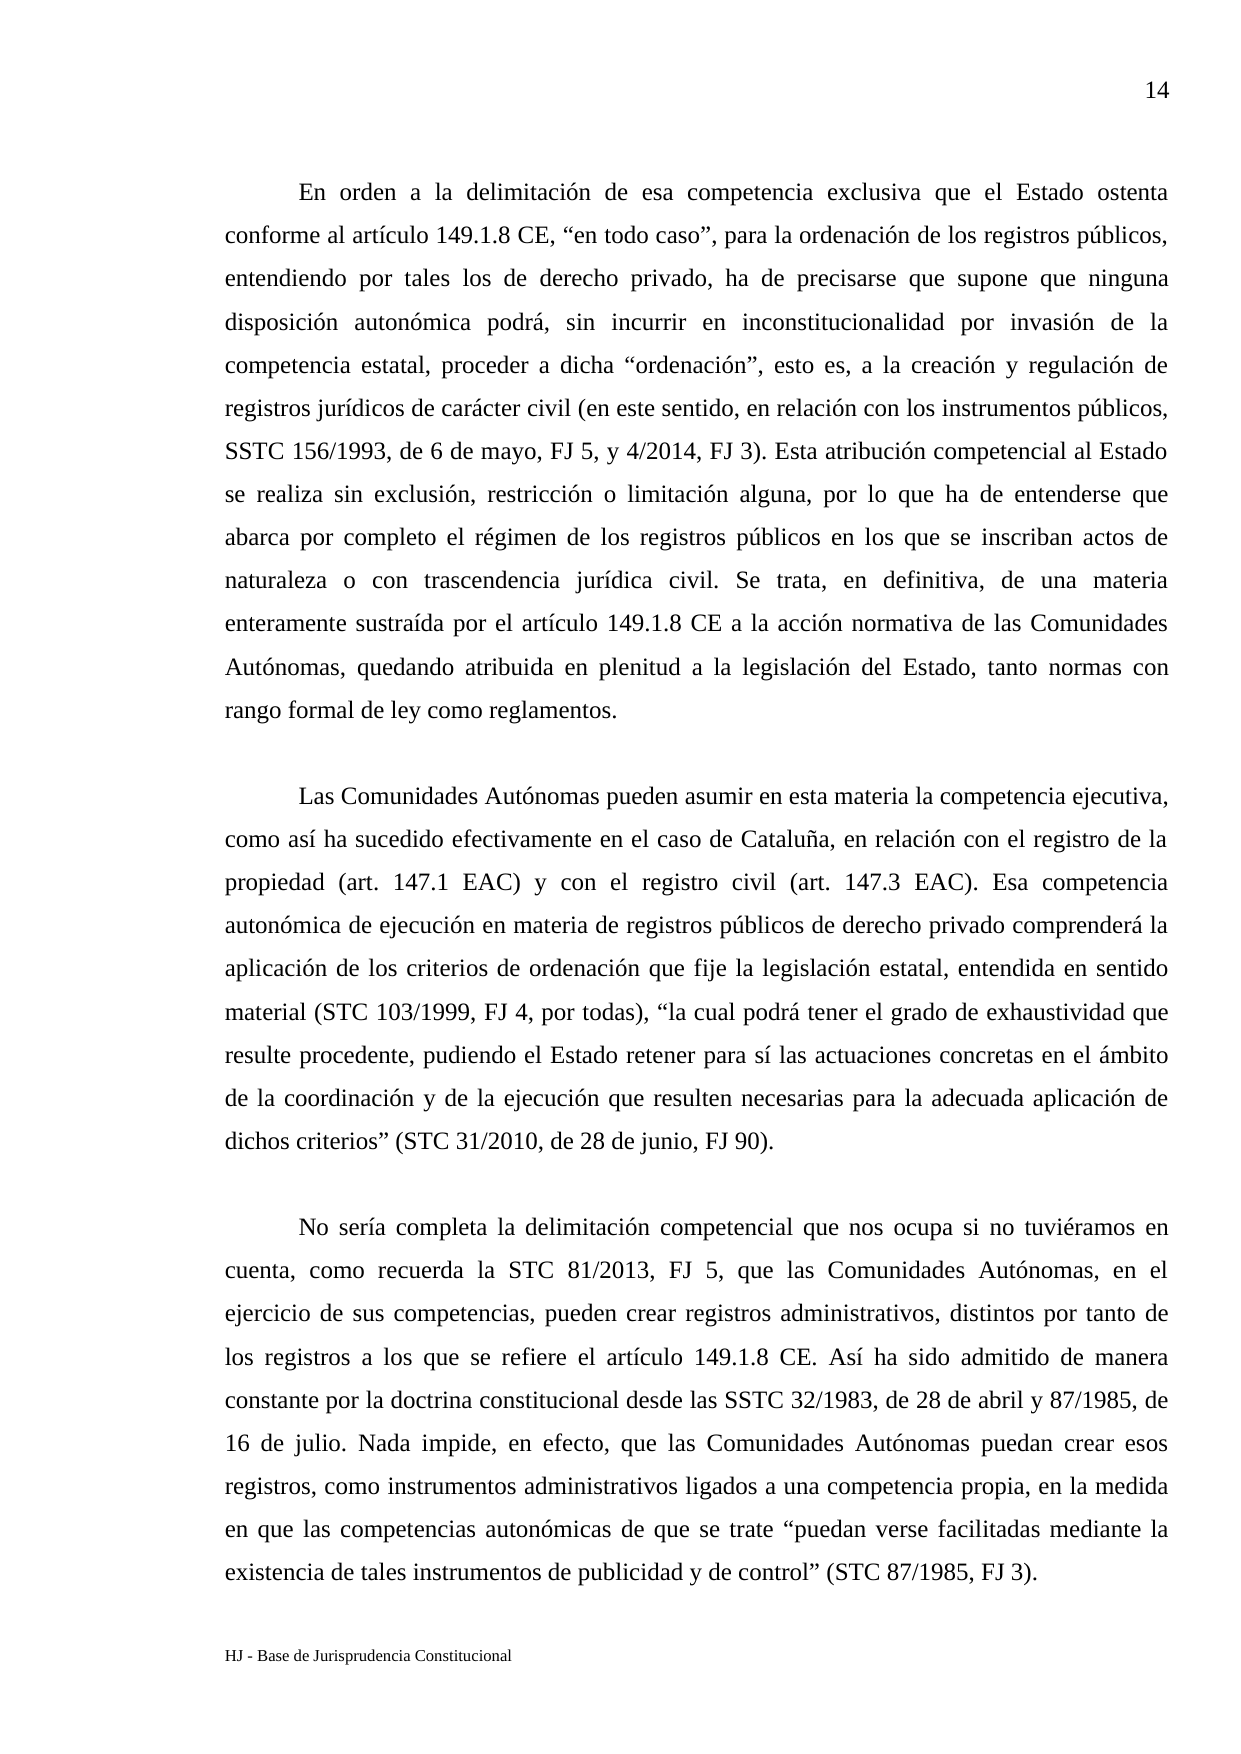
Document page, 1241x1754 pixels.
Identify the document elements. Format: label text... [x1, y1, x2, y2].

text En orden a la delimitación de esa competencia exclusiva que el Estado ostenta conforme al artículo 149.1.8 CE, “en todo caso”, para la ordenación de los registros públicos, entendiendo por tales los de derecho privado, ha de precisarse que supone que ninguna disposición autonómica podrá, sin incurrir en inconstitucionalidad por invasión de la competencia estatal, proceder a dicha “ordenación”, esto es, a la creación y regulación de registros jurídicos de carácter civil (en este sentido, en relación con los instrumentos públicos, SSTC 156/1993, de 6 de mayo, FJ 5, y 4/2014, FJ 3). Esta atribución competencial al Estado se realiza sin exclusión, restricción o limitación alguna, por lo que ha de entenderse que abarca por completo el régimen de los registros públicos en los que se inscriban actos de naturaleza o con trascendencia jurídica civil. Se trata, en definitiva, de una materia enteramente sustraída por el artículo 149.1.8 CE a la acción normativa de las Comunidades Autónomas, quedando atribuida en plenitud a la legislación del Estado, tanto normas con rango formal de ley como reglamentos. [224, 177, 1169, 723]
text No sería completa la delimitación competencial que nos ocupa si no tuviéramos en cuenta, como recuerda la STC 81/2013, FJ 5, que las Comunidades Autónomas, en el ejercicio de sus competencias, pueden crear registros administrativos, distintos por tanto de los registros a los que se refiere el artículo 149.1.8 CE. Así ha sido admitido de manera constante por la doctrina constitucional desde las SSTC 32/1983, de 28 de abril y 87/1985, de 16 de julio. Nada impide, en efecto, que las Comunidades Autónomas puedan crear esos registros, como instrumentos administrativos ligados a una competencia propia, en la medida en que las competencias autonómicas de que se trate “puedan verse facilitadas mediante la existencia de tales instrumentos de publicidad y de control” (STC 87/1985, FJ 3). [224, 1212, 1169, 1586]
text Las Comunidades Autónomas pueden asumir en esta materia la competencia ejecutiva, como así ha sucedido efectivamente en el caso de Cataluña, en relación con el registro de la propiedad (art. 147.1 EAC) y con el registro civil (art. 147.3 EAC). Esa competencia autonómica de ejecución en materia de registros públicos de derecho privado comprenderá la aplicación de los criterios de ordenación que fije la legislación estatal, entendida en sentido material (STC 103/1999, FJ 4, por todas), “la cual podrá tener el grado de exhaustividad que resulte procedente, pudiendo el Estado retener para sí las actuaciones concretas en el ámbito de la coordinación y de la ejecución que resulten necesarias para la adecuada aplicación de dichos criterios” (STC 31/2010, de 28 de junio, FJ 90). [224, 781, 1169, 1155]
